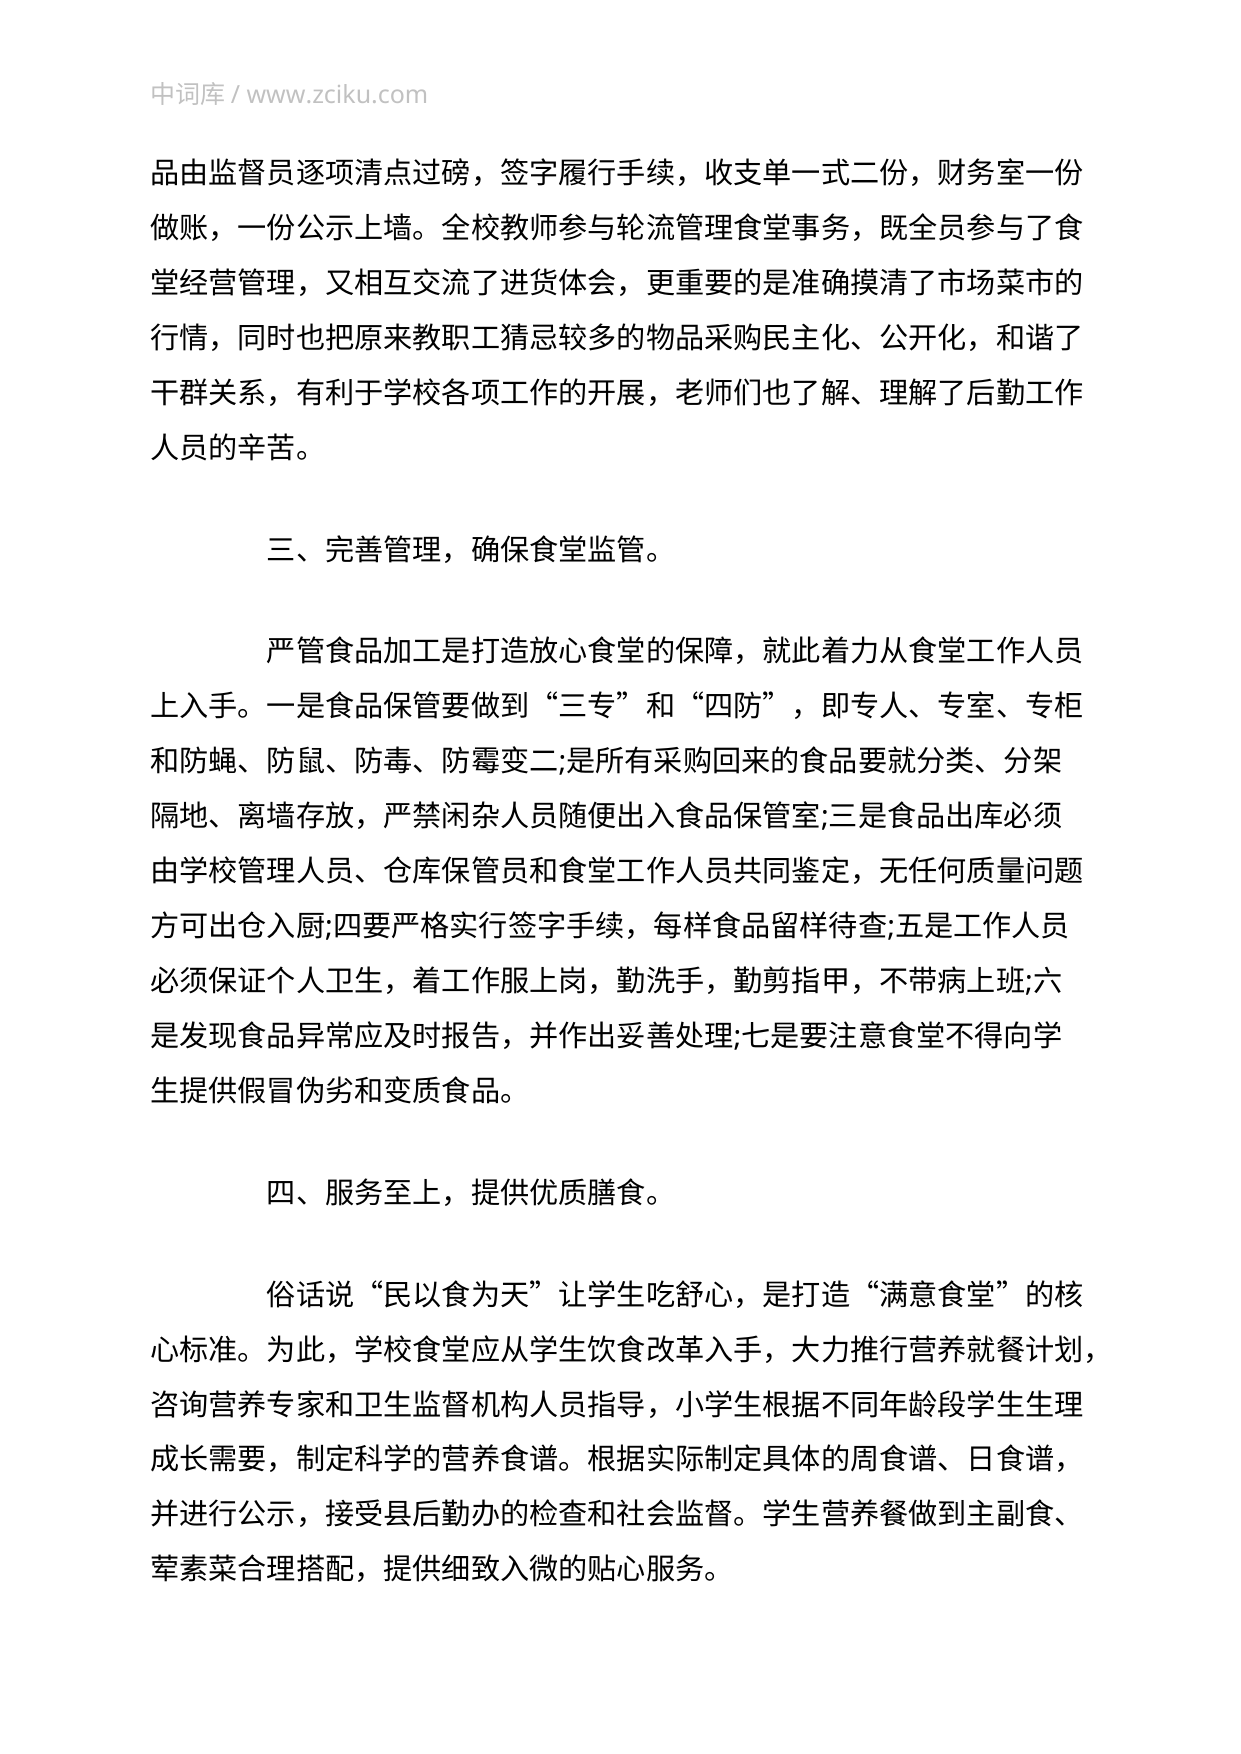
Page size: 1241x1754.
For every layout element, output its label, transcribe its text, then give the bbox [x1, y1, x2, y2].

text 四、服务至上，提供优质膳食。 [150, 1169, 1090, 1212]
text 三、完善管理，确保食堂监管。 [150, 526, 1090, 568]
text 俗话说“民以食为天”让学生吃舒心，是打造“满意食堂”的核心标准。为此，学校食堂应从学生饮食改革入手，大力推行营养就餐计划，咨询营养专家和卫生监督机构人员指导，小学生根据不同年龄段学生生理成长需要，制定科学的营养食谱。根据实际制定具体的周食谱、日食谱，并进行公示，接受县后勤办的检查和社会监督。学生营养餐做到主副食、荤素菜合理搭配，提供细致入微的贴心服务。 [150, 1271, 1090, 1588]
text 严管食品加工是打造放心食堂的保障，就此着力从食堂工作人员上入手。一是食品保管要做到“三专”和“四防”，即专人、专室、专柜和防蝇、防鼠、防毒、防霉变二;是所有采购回来的食品要就分类、分架隔地、离墙存放，严禁闲杂人员随便出入食品保管室;三是食品出库必须由学校管理人员、仓库保管员和食堂工作人员共同鉴定，无任何质量问题方可出仓入厨;四要严格实行签字手续，每样食品留样待查;五是工作人员必须保证个人卫生，着工作服上岗，勤洗手，勤剪指甲，不带病上班;六是发现食品异常应及时报告，并作出妥善处理;七是要注意食堂不得向学生提供假冒伪劣和变质食品。 [150, 628, 1090, 1110]
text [150, 150, 1090, 467]
